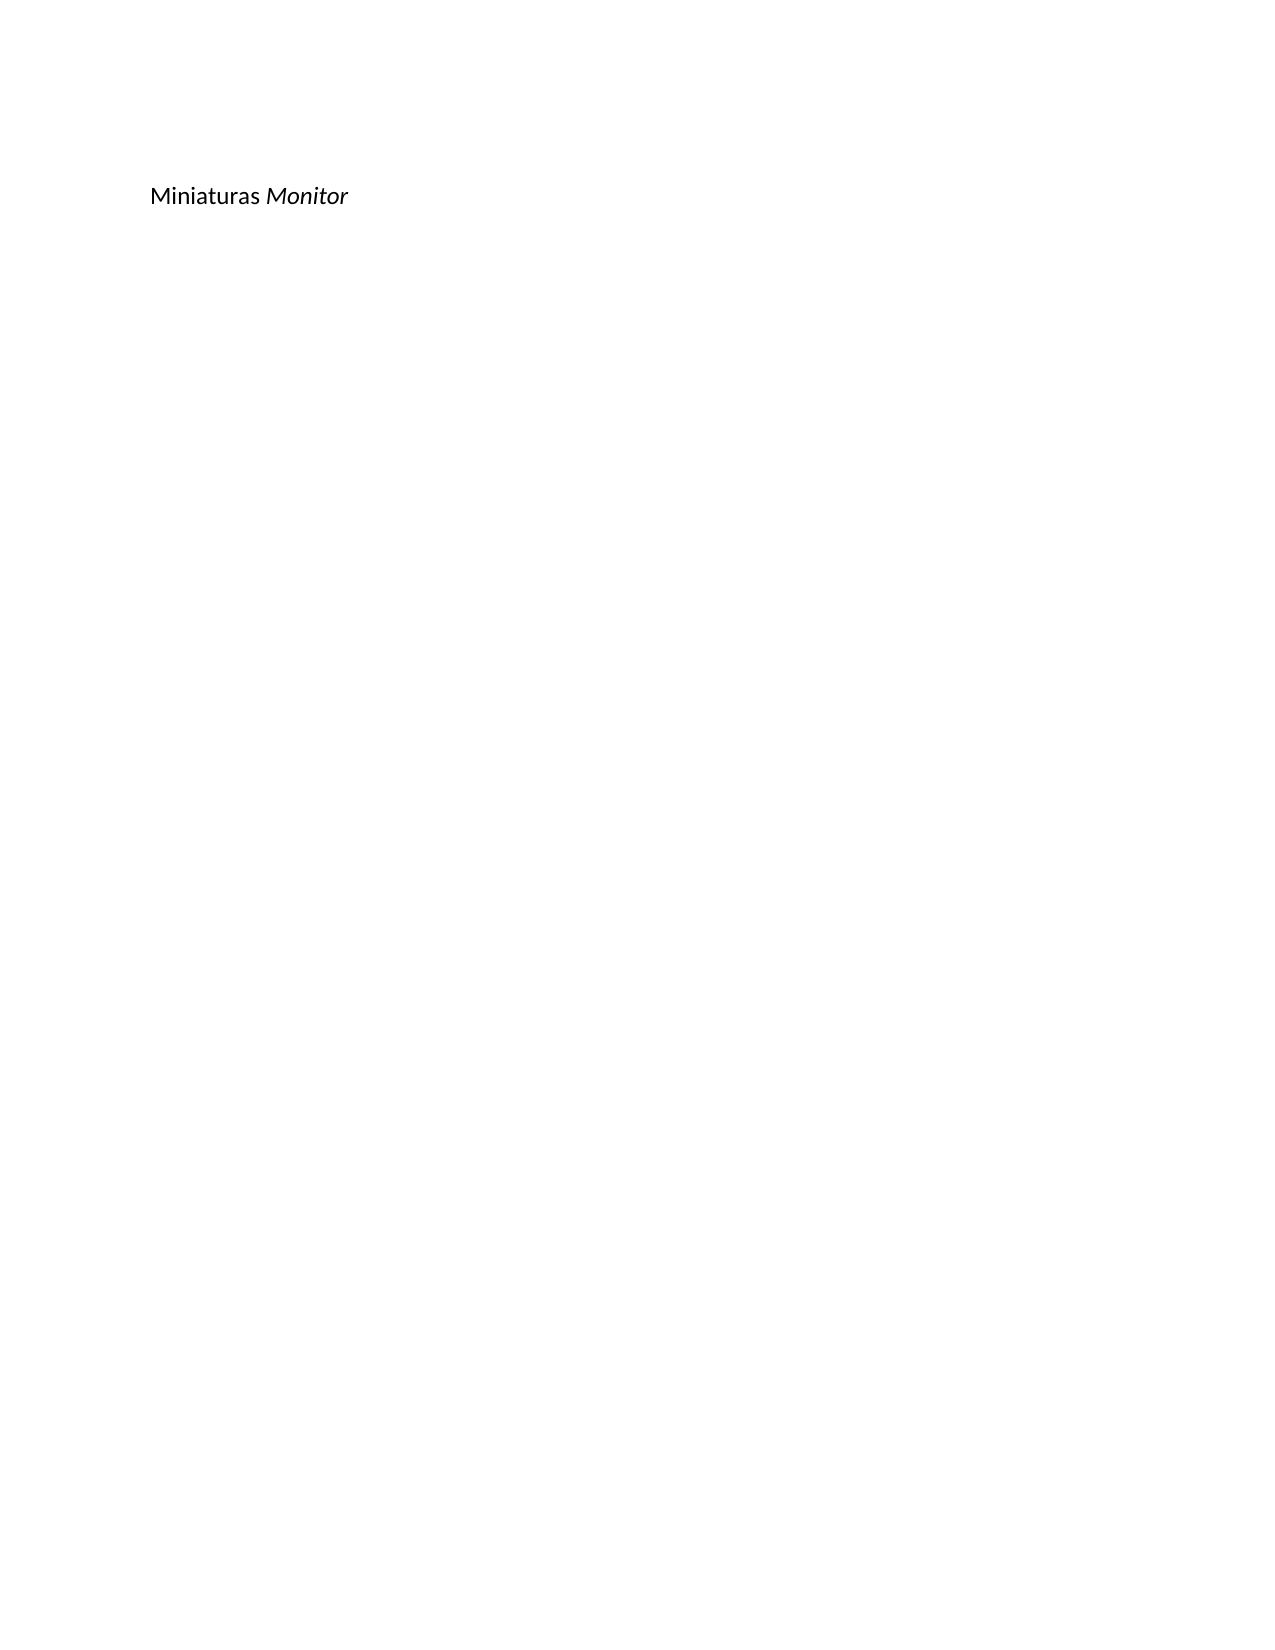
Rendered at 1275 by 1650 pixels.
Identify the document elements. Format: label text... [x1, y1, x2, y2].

text Miniaturas Monitor [150, 181, 1125, 211]
